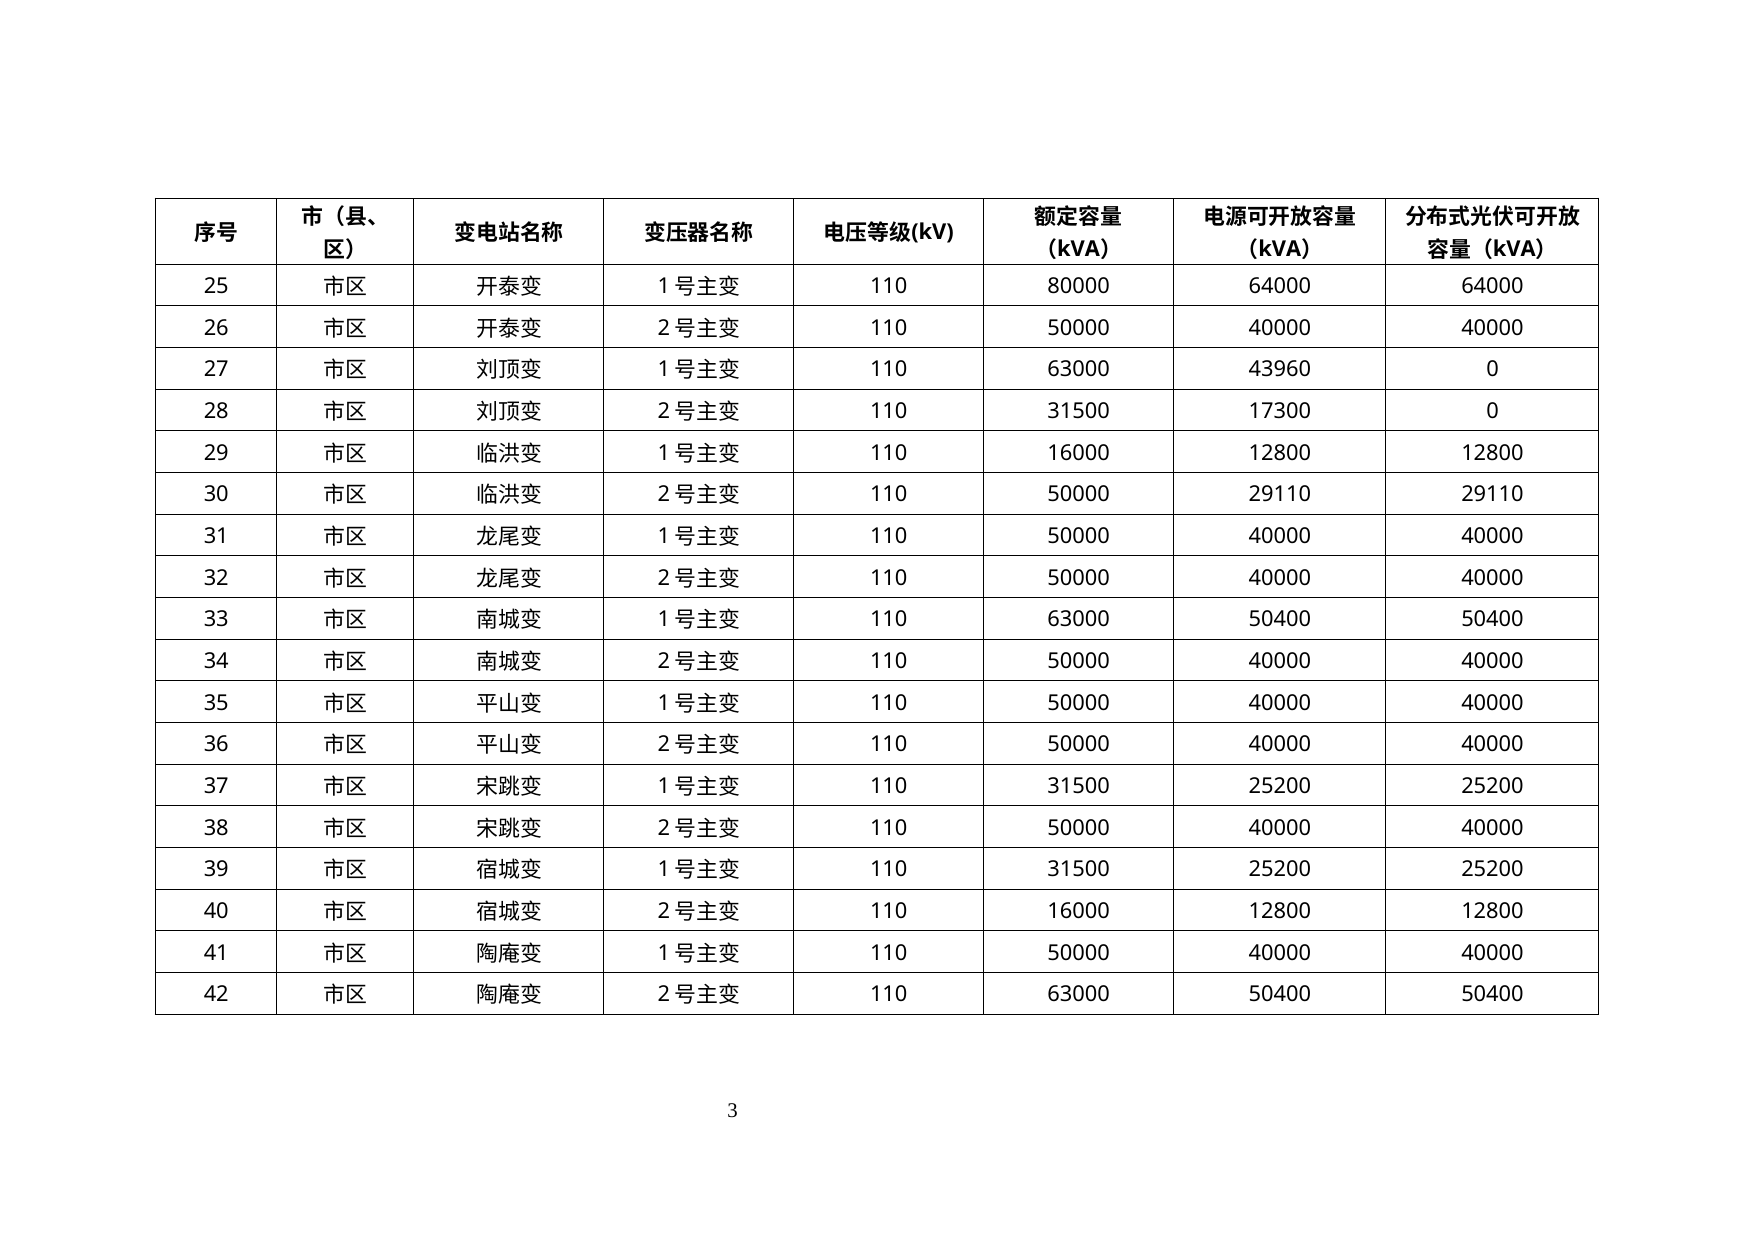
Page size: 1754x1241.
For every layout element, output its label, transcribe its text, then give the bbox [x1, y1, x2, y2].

table_cell 40000 [1174, 931, 1385, 972]
table_cell 陶庵变 [414, 931, 603, 972]
table_cell 28 [156, 390, 276, 430]
table_cell 30 [156, 473, 276, 514]
table_cell 110 [794, 681, 983, 722]
table_header 变压器名称 [604, 199, 793, 264]
table_cell 宋跳变 [414, 806, 603, 847]
table_cell 29110 [1386, 473, 1598, 514]
table_cell 50400 [1174, 973, 1385, 1014]
table_cell 2号主变 [604, 390, 793, 430]
table_cell 64000 [1174, 265, 1385, 305]
table_cell 40000 [1386, 806, 1598, 847]
table_cell 市区 [277, 306, 413, 347]
table_cell 29 [156, 431, 276, 472]
table_cell 市区 [277, 640, 413, 680]
table_cell 宋跳变 [414, 765, 603, 805]
table_cell 0 [1386, 348, 1598, 389]
table_cell 63000 [984, 598, 1173, 639]
table_cell 40000 [1174, 556, 1385, 597]
table_cell 27 [156, 348, 276, 389]
table_cell 刘顶变 [414, 390, 603, 430]
table_cell 38 [156, 806, 276, 847]
table_cell 12800 [1174, 890, 1385, 930]
table_cell 110 [794, 640, 983, 680]
table_cell 12800 [1386, 890, 1598, 930]
table_cell 16000 [984, 890, 1173, 930]
table_cell 平山变 [414, 681, 603, 722]
table_cell 50400 [1174, 598, 1385, 639]
table_cell 50400 [1386, 598, 1598, 639]
table_cell 40000 [1386, 723, 1598, 764]
table_cell 宿城变 [414, 848, 603, 889]
table_cell 开泰变 [414, 265, 603, 305]
table_header 电源可开放容量（kVA） [1174, 199, 1385, 264]
table_header 变电站名称 [414, 199, 603, 264]
table_cell 63000 [984, 973, 1173, 1014]
table_cell 2号主变 [604, 723, 793, 764]
table_cell 110 [794, 265, 983, 305]
table_cell 110 [794, 806, 983, 847]
table_cell 110 [794, 390, 983, 430]
table_cell 2号主变 [604, 640, 793, 680]
table_cell 110 [794, 556, 983, 597]
table_cell 36 [156, 723, 276, 764]
table_cell 市区 [277, 390, 413, 430]
table_cell 50000 [984, 931, 1173, 972]
table_cell 陶庵变 [414, 973, 603, 1014]
table_cell 26 [156, 306, 276, 347]
table_cell 110 [794, 765, 983, 805]
table_cell 宿城变 [414, 890, 603, 930]
table_cell 29110 [1174, 473, 1385, 514]
table_cell 12800 [1386, 431, 1598, 472]
table_cell 1号主变 [604, 931, 793, 972]
table_cell 32 [156, 556, 276, 597]
table_cell 市区 [277, 890, 413, 930]
table_cell 50000 [984, 515, 1173, 555]
table_cell 1号主变 [604, 765, 793, 805]
table_cell 刘顶变 [414, 348, 603, 389]
table_cell 市区 [277, 806, 413, 847]
table_cell 1号主变 [604, 515, 793, 555]
table_header 额定容量（kVA） [984, 199, 1173, 264]
table_cell 40000 [1174, 640, 1385, 680]
table_cell 开泰变 [414, 306, 603, 347]
table_cell 25200 [1386, 848, 1598, 889]
table_cell 市区 [277, 431, 413, 472]
table_cell 2号主变 [604, 556, 793, 597]
table_cell 50400 [1386, 973, 1598, 1014]
table_cell 25 [156, 265, 276, 305]
table_header 电压等级(kV) [794, 199, 983, 264]
table_header 市（县、区） [277, 199, 413, 264]
table_cell 40000 [1386, 681, 1598, 722]
table_cell 110 [794, 848, 983, 889]
table_cell 龙尾变 [414, 556, 603, 597]
table_cell 110 [794, 348, 983, 389]
table_cell 1号主变 [604, 431, 793, 472]
table_cell 17300 [1174, 390, 1385, 430]
table_cell 37 [156, 765, 276, 805]
table_cell 市区 [277, 556, 413, 597]
table_cell 16000 [984, 431, 1173, 472]
table_cell 市区 [277, 681, 413, 722]
table_cell 40000 [1386, 306, 1598, 347]
table_cell 31500 [984, 390, 1173, 430]
table_cell 40 [156, 890, 276, 930]
table_cell 2号主变 [604, 973, 793, 1014]
table_cell 1号主变 [604, 848, 793, 889]
table_cell 34 [156, 640, 276, 680]
table_cell 110 [794, 473, 983, 514]
table_cell 25200 [1174, 848, 1385, 889]
table_cell 2号主变 [604, 306, 793, 347]
table_cell 50000 [984, 681, 1173, 722]
table_cell 50000 [984, 723, 1173, 764]
table_cell 35 [156, 681, 276, 722]
table_cell 50000 [984, 640, 1173, 680]
table_cell 50000 [984, 556, 1173, 597]
table_cell 40000 [1386, 931, 1598, 972]
table_cell 40000 [1386, 515, 1598, 555]
table_cell 110 [794, 931, 983, 972]
table_cell 63000 [984, 348, 1173, 389]
table_cell 50000 [984, 306, 1173, 347]
table_cell 12800 [1174, 431, 1385, 472]
table_cell 2号主变 [604, 473, 793, 514]
table_cell 2号主变 [604, 890, 793, 930]
table_cell 110 [794, 723, 983, 764]
table_cell 市区 [277, 265, 413, 305]
table_cell 40000 [1174, 806, 1385, 847]
table_cell 64000 [1386, 265, 1598, 305]
table_header 分布式光伏可开放容量（kVA） [1386, 199, 1598, 264]
table_cell 31 [156, 515, 276, 555]
table_cell 50000 [984, 806, 1173, 847]
table_cell 0 [1386, 390, 1598, 430]
table_cell 平山变 [414, 723, 603, 764]
table_cell 110 [794, 515, 983, 555]
table_cell 40000 [1174, 723, 1385, 764]
table_cell 市区 [277, 723, 413, 764]
table_cell 41 [156, 931, 276, 972]
table_cell 110 [794, 890, 983, 930]
table_cell 40000 [1386, 556, 1598, 597]
table_cell 临洪变 [414, 431, 603, 472]
table_cell 42 [156, 973, 276, 1014]
table_cell 80000 [984, 265, 1173, 305]
table_cell 南城变 [414, 640, 603, 680]
table_cell 40000 [1174, 306, 1385, 347]
table_cell 43960 [1174, 348, 1385, 389]
table_cell 市区 [277, 348, 413, 389]
table_cell 110 [794, 306, 983, 347]
table_cell 40000 [1174, 515, 1385, 555]
table_cell 市区 [277, 931, 413, 972]
table_cell 1号主变 [604, 681, 793, 722]
table_cell 2号主变 [604, 806, 793, 847]
table_cell 龙尾变 [414, 515, 603, 555]
table_cell 市区 [277, 765, 413, 805]
table_cell 40000 [1174, 681, 1385, 722]
table_cell 1号主变 [604, 265, 793, 305]
table_cell 市区 [277, 473, 413, 514]
table_cell 1号主变 [604, 348, 793, 389]
table_cell 110 [794, 431, 983, 472]
table_cell 市区 [277, 973, 413, 1014]
table_cell 50000 [984, 473, 1173, 514]
table_cell 临洪变 [414, 473, 603, 514]
table_cell 110 [794, 598, 983, 639]
table_cell 市区 [277, 515, 413, 555]
table_cell 110 [794, 973, 983, 1014]
table_cell 25200 [1174, 765, 1385, 805]
table_cell 25200 [1386, 765, 1598, 805]
table_cell 40000 [1386, 640, 1598, 680]
table_cell 市区 [277, 598, 413, 639]
table_cell 市区 [277, 848, 413, 889]
table_cell 南城变 [414, 598, 603, 639]
table_cell 33 [156, 598, 276, 639]
table_cell 1号主变 [604, 598, 793, 639]
table_cell 31500 [984, 765, 1173, 805]
table_cell 39 [156, 848, 276, 889]
table_cell 31500 [984, 848, 1173, 889]
table_header 序号 [156, 199, 276, 264]
